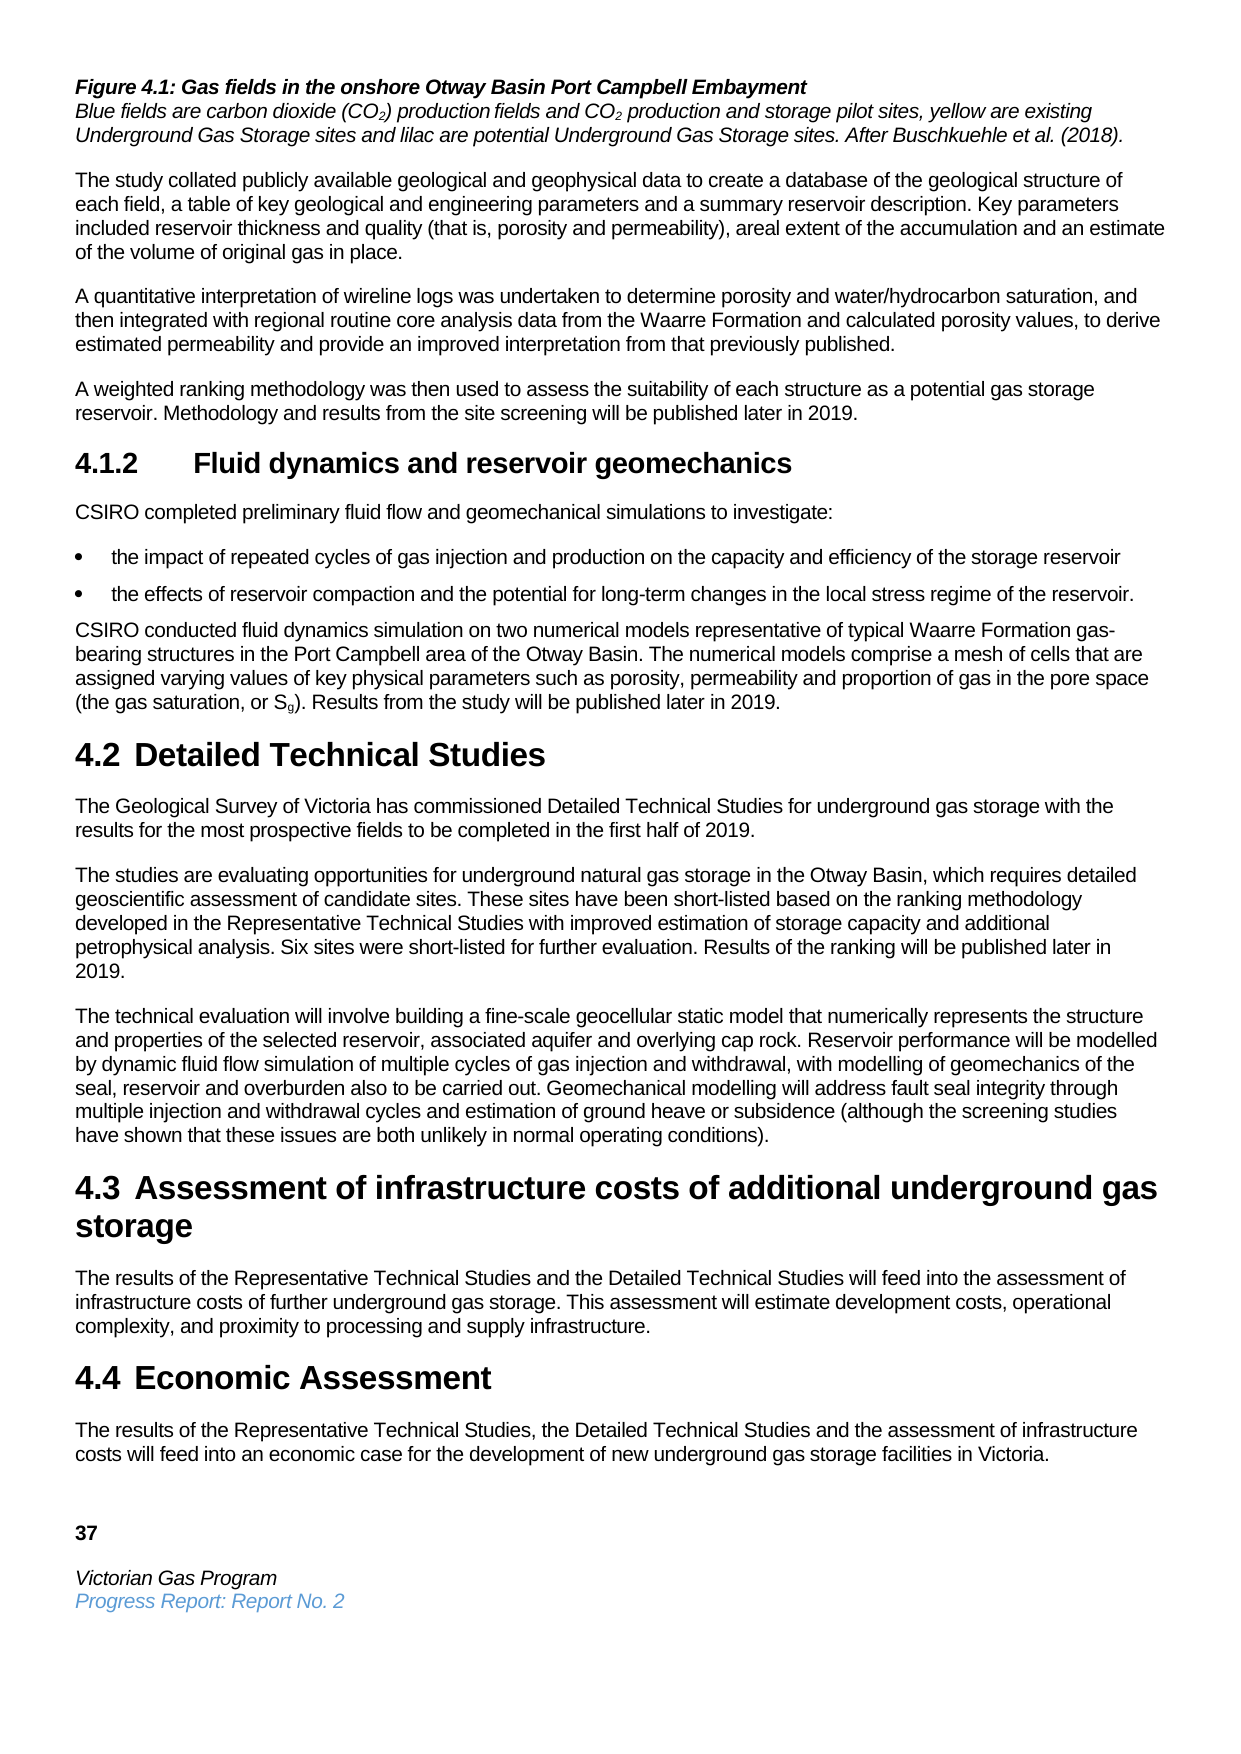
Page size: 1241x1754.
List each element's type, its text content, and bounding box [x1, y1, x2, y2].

text The results of the Representative Technical Studies and the Detailed Technical Studies will feed into the assessment of infrastructure costs of further underground gas storage. This assessment will estimate development costs, operational complexity, and proximity to processing and supply infrastructure. [75, 1266, 1165, 1338]
text The Geological Survey of Victoria has commissioned Detailed Technical Studies for underground gas storage with the results for the most prospective fields to be completed in the first half of 2019. [75, 794, 1165, 842]
subtitle 4.4 Economic Assessment [75, 1358, 1165, 1397]
text Figure 4.1: Gas fields in the onshore Otway Basin Port Campbell Embayment Blue fields are carbon dioxide (CO2) production fields and CO2 production and storage pilot sites, yellow are existing Underground Gas Storage sites and lilac are potential Underground Gas Storage sites. After Buschkuehle et al. (2018). [75, 75, 1165, 147]
subtitle 4.2 Detailed Technical Studies [75, 735, 1165, 773]
text the effects of reservoir compaction and the potential for long-term changes in the local stress regime of the reservoir. [75, 582, 1165, 606]
text A weighted ranking methodology was then used to assess the suitability of each structure as a potential gas storage reservoir. Methodology and results from the site screening will be published later in 2019. [75, 377, 1165, 425]
text CSIRO completed preliminary fluid flow and geomechanical simulations to investigate: [75, 500, 1165, 524]
text The study collated publicly available geological and geophysical data to create a database of the geological structure of each field, a table of key geological and engineering parameters and a summary reservoir description. Key parameters included reservoir thickness and quality (that is, porosity and permeability), areal extent of the accumulation and an estimate of the volume of original gas in place. [75, 168, 1165, 263]
subtitle 4.3 Assessment of infrastructure costs of additional underground gas storage [75, 1168, 1165, 1245]
text A quantitative interpretation of wireline logs was undertaken to determine porosity and water/hydrocarbon saturation, and then integrated with regional routine core analysis data from the Waarre Formation and calculated porosity values, to derive estimated permeability and provide an improved interpretation from that previously published. [75, 284, 1165, 356]
text The results of the Representative Technical Studies, the Detailed Technical Studies and the assessment of infrastructure costs will feed into an economic case for the development of new underground gas storage facilities in Victoria. [75, 1418, 1165, 1466]
text The studies are evaluating opportunities for underground natural gas storage in the Otway Basin, which requires detailed geoscientific assessment of candidate sites. These sites have been short-listed based on the ranking methodology developed in the Representative Technical Studies with improved estimation of storage capacity and additional petrophysical analysis. Six sites were short-listed for further evaluation. Results of the ranking will be published later in 2019. [75, 863, 1165, 983]
text the impact of repeated cycles of gas injection and production on the capacity and efficiency of the storage reservoir [75, 545, 1165, 569]
text CSIRO conducted fluid dynamics simulation on two numerical models representative of typical Waarre Formation gas-bearing structures in the Port Campbell area of the Otway Basin. The numerical models comprise a mesh of cells that are assigned varying values of key physical parameters such as porosity, permeability and proportion of gas in the pore space (the gas saturation, or Sg). Results from the study will be published later in 2019. [75, 618, 1165, 714]
subtitle 4.1.2 Fluid dynamics and reservoir geomechanics [75, 446, 1165, 479]
text The technical evaluation will involve building a fine-scale geocellular static model that numerically represents the structure and properties of the selected reservoir, associated aquifer and overlying cap rock. Reservoir performance will be modelled by dynamic fluid flow simulation of multiple cycles of gas injection and withdrawal, with modelling of geomechanics of the seal, reservoir and overburden also to be carried out. Geomechanical modelling will address fault seal integrity through multiple injection and withdrawal cycles and estimation of ground heave or subsidence (although the screening studies have shown that these issues are both unlikely in normal operating conditions). [75, 1003, 1165, 1147]
